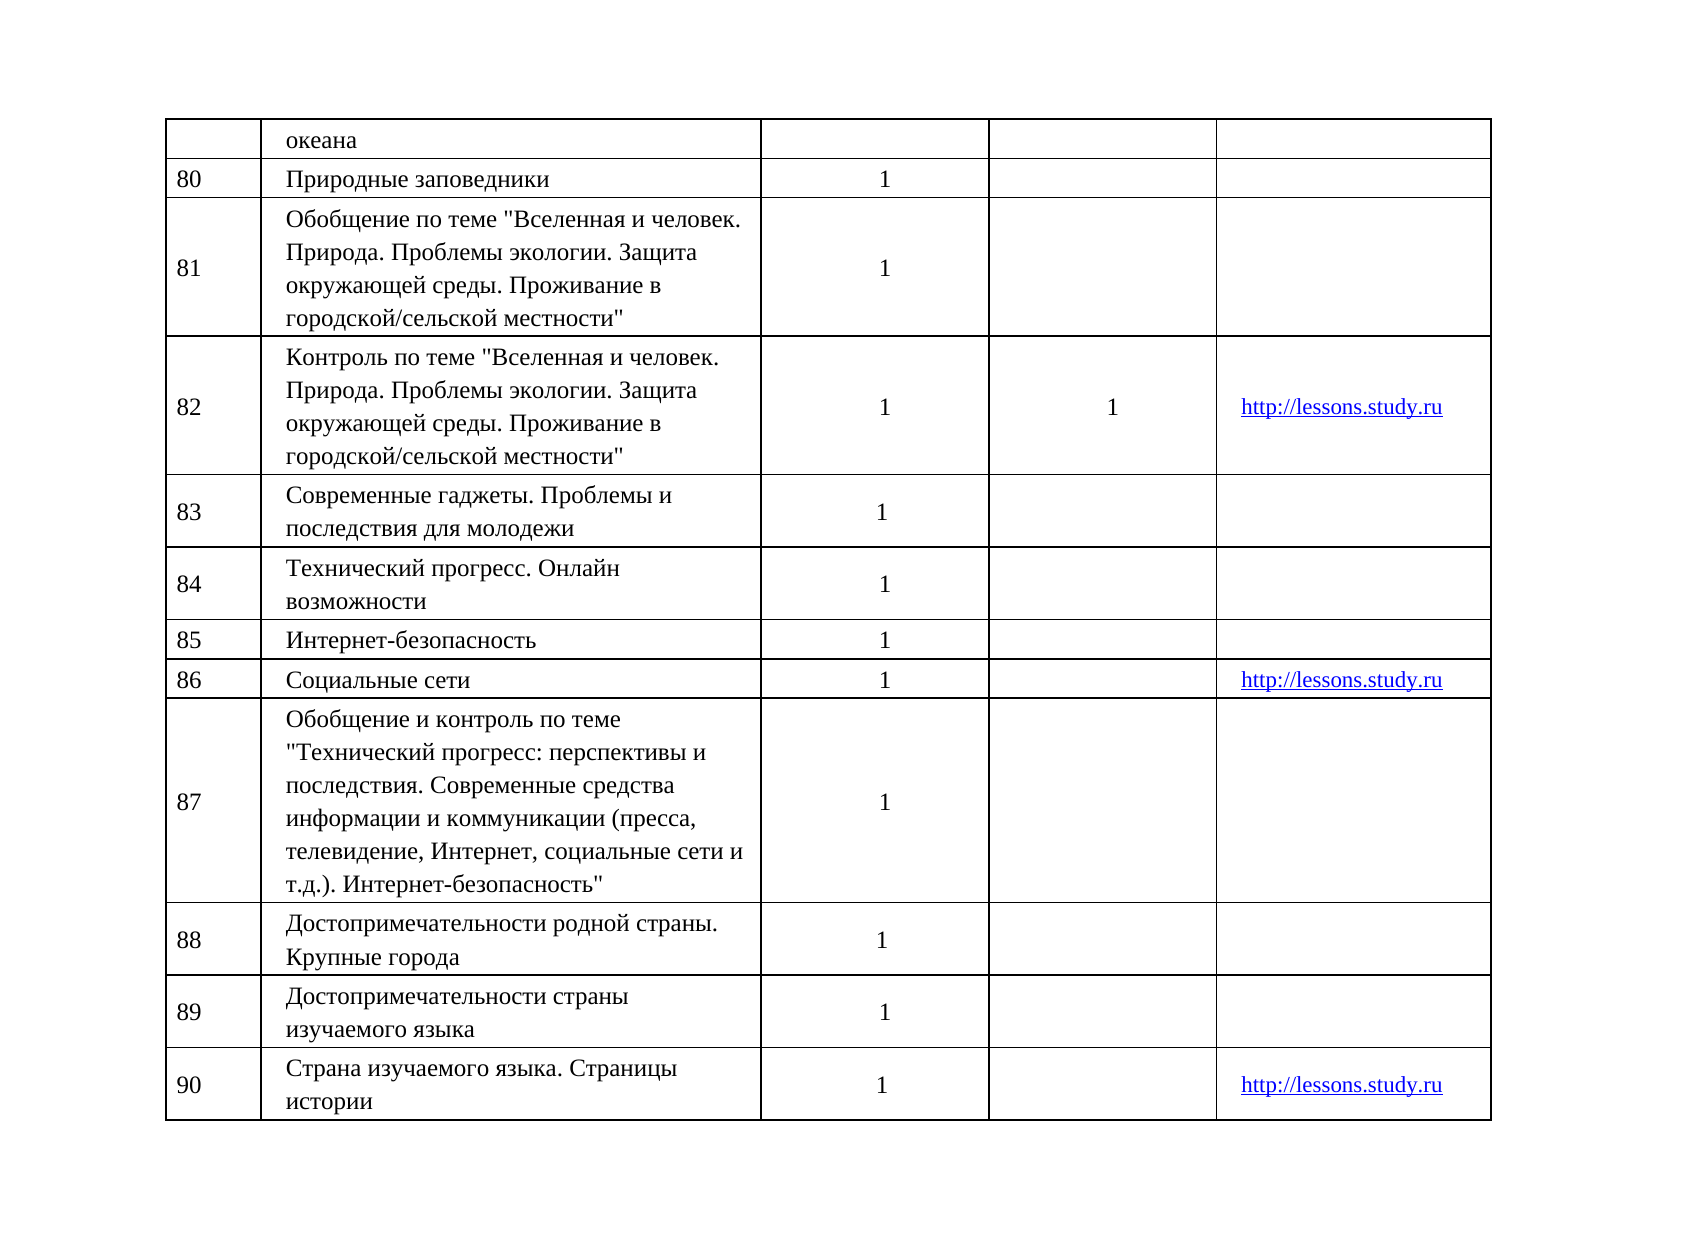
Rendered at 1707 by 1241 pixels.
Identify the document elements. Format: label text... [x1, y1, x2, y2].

table_cell [990, 699, 1216, 902]
table_cell Обобщение и контроль по теме "Технический прогресс: перспективы и последствия. Современные средства информации и коммуникации (пресса, телевидение, Интернет, социальные сети и т.д.). Интернет-безопасность" [262, 699, 760, 902]
table_cell 83 [167, 475, 260, 546]
table_cell [990, 903, 1216, 974]
table_cell 1 [762, 120, 988, 157]
table_cell http://lessons.study.ru [1217, 337, 1490, 474]
table_cell Контроль по теме "Вселенная и человек. Природа. Проблемы экологии. Защита окружающей среды. Проживание в городской/сельской местности" [262, 337, 760, 474]
table_cell [990, 976, 1216, 1047]
table_cell 1 [762, 620, 988, 658]
table_cell [990, 1048, 1216, 1119]
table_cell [262, 120, 760, 157]
table_cell Достопримечательности родной страны. Крупные города [262, 903, 760, 974]
table_cell [990, 660, 1216, 697]
table_cell 87 [167, 699, 260, 902]
table_cell 1 [762, 699, 988, 902]
table_cell [1217, 475, 1490, 546]
table_cell [990, 475, 1216, 546]
table_cell http://lessons.study.ru [1217, 660, 1490, 697]
table_cell http://lessons.study.ru [1217, 1048, 1490, 1119]
table_cell Технический прогресс. Онлайн возможности [262, 548, 760, 618]
table_cell 90 [167, 1048, 260, 1119]
table_cell [990, 620, 1216, 658]
table_cell 89 [167, 976, 260, 1047]
table_cell 1 [762, 976, 988, 1047]
table_cell Достопримечательности страны изучаемого языка [262, 976, 760, 1047]
table_cell 1 [762, 660, 988, 697]
table_cell 88 [167, 903, 260, 974]
table_cell Обобщение по теме "Вселенная и человек. Природа. Проблемы экологии. Защита окружающей среды. Проживание в городской/сельской местности" [262, 198, 760, 335]
table_cell 1 [762, 1048, 988, 1119]
table_cell Интернет-безопасность [262, 620, 760, 658]
table_cell Страна изучаемого языка. Страницы истории [262, 1048, 760, 1119]
table_cell 1 [990, 337, 1216, 474]
table_cell [1217, 620, 1490, 658]
table_cell [1217, 903, 1490, 974]
table_cell 80 [167, 159, 260, 197]
table_cell 1 [762, 903, 988, 974]
table_cell 1 [762, 548, 988, 618]
table_cell [1217, 198, 1490, 335]
table_cell 1 [762, 159, 988, 197]
table_cell Социальные сети [262, 660, 760, 697]
table_cell 82 [167, 337, 260, 474]
table_cell Природные заповедники [262, 159, 760, 197]
table_cell 1 [762, 337, 988, 474]
table_cell Современные гаджеты. Проблемы и последствия для молодежи [262, 475, 760, 546]
table_cell 81 [167, 198, 260, 335]
table_cell [990, 198, 1216, 335]
table_cell [990, 159, 1216, 197]
table_cell [990, 548, 1216, 618]
table_cell 79 [167, 120, 260, 157]
table_cell [1217, 976, 1490, 1047]
table_cell 86 [167, 660, 260, 697]
table_cell [990, 120, 1216, 157]
table_cell 85 [167, 620, 260, 658]
table_cell 84 [167, 548, 260, 618]
table_cell 1 [762, 198, 988, 335]
table_cell [1217, 699, 1490, 902]
table_cell 1 [762, 475, 988, 546]
table_cell [1217, 120, 1490, 157]
table_cell [1217, 159, 1490, 197]
table_cell [1217, 548, 1490, 618]
